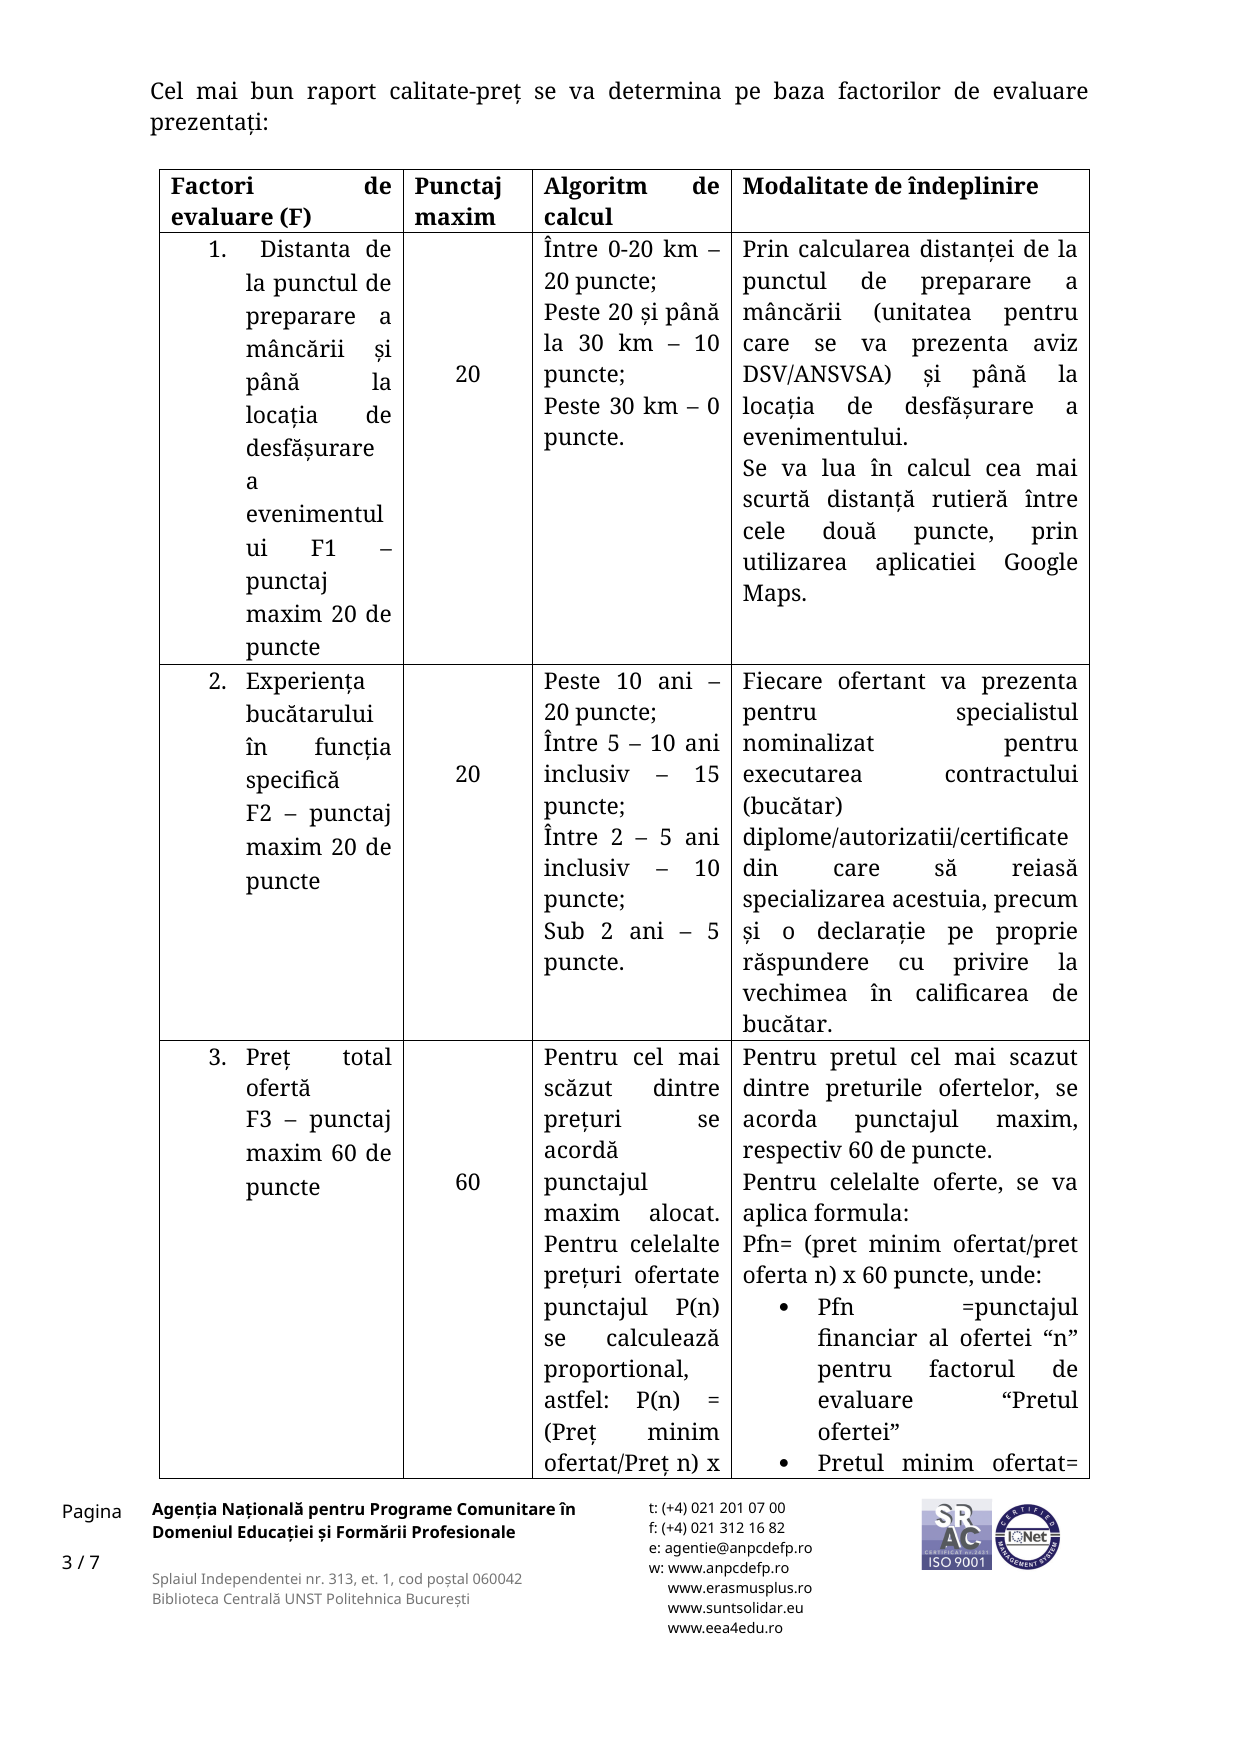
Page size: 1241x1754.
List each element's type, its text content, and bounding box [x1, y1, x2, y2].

table_cell 60 [404, 1041, 532, 1478]
picture [920, 1498, 1063, 1574]
table_header Factori de evaluare (F) [160, 170, 403, 232]
table_cell Între 0-20 km – 20 puncte; Peste 20 și până la 30 km – 10 puncte; Peste 30 km – 0 puncte. [533, 233, 731, 664]
table_cell Peste 10 ani – 20 puncte; Între 5 – 10 ani inclusiv – 15 puncte; Între 2 – 5 ani inclusiv – 10 puncte; Sub 2 ani – 5 puncte. [533, 665, 731, 1040]
table_cell Fiecare ofertant va prezenta pentru specialistul nominalizat pentru executarea contractului (bucătar) diplome/autorizatii/certificate din care să reiasă specializarea acestuia, precum și o declarație pe proprie răspundere cu privire la vechimea în calificarea de bucătar. [732, 665, 1089, 1040]
text Cel mai bun raport calitate-preț se va determina pe baza factorilor de evaluare prezentați: [150, 75, 1090, 137]
table_header Algoritm de calcul [533, 170, 731, 232]
table_cell 20 [404, 665, 532, 1040]
table_cell Experiența bucătarului în funcția specifică F2 – punctaj maxim 20 de puncte [160, 665, 403, 1040]
table_cell Distanta de la punctul de preparare a mâncării și până la locația de desfășurare a evenimentului F1 – punctaj maxim 20 de puncte [160, 233, 403, 664]
table_cell 20 [404, 233, 532, 664]
table_cell Prin calcularea distanței de la punctul de preparare a mâncării (unitatea pentru care se va prezenta aviz DSV/ANSVSA) și până la locația de desfășurare a evenimentului. Se va lua în calcul cea mai scurtă distanță rutieră între cele două puncte, prin utilizarea aplicatiei Google Maps. [732, 233, 1089, 664]
table_cell Preț total ofertă F3 – punctaj maxim 60 de puncte [160, 1041, 403, 1478]
table_header Punctaj maxim [404, 170, 532, 232]
table_header Modalitate de îndeplinire [732, 170, 1089, 232]
